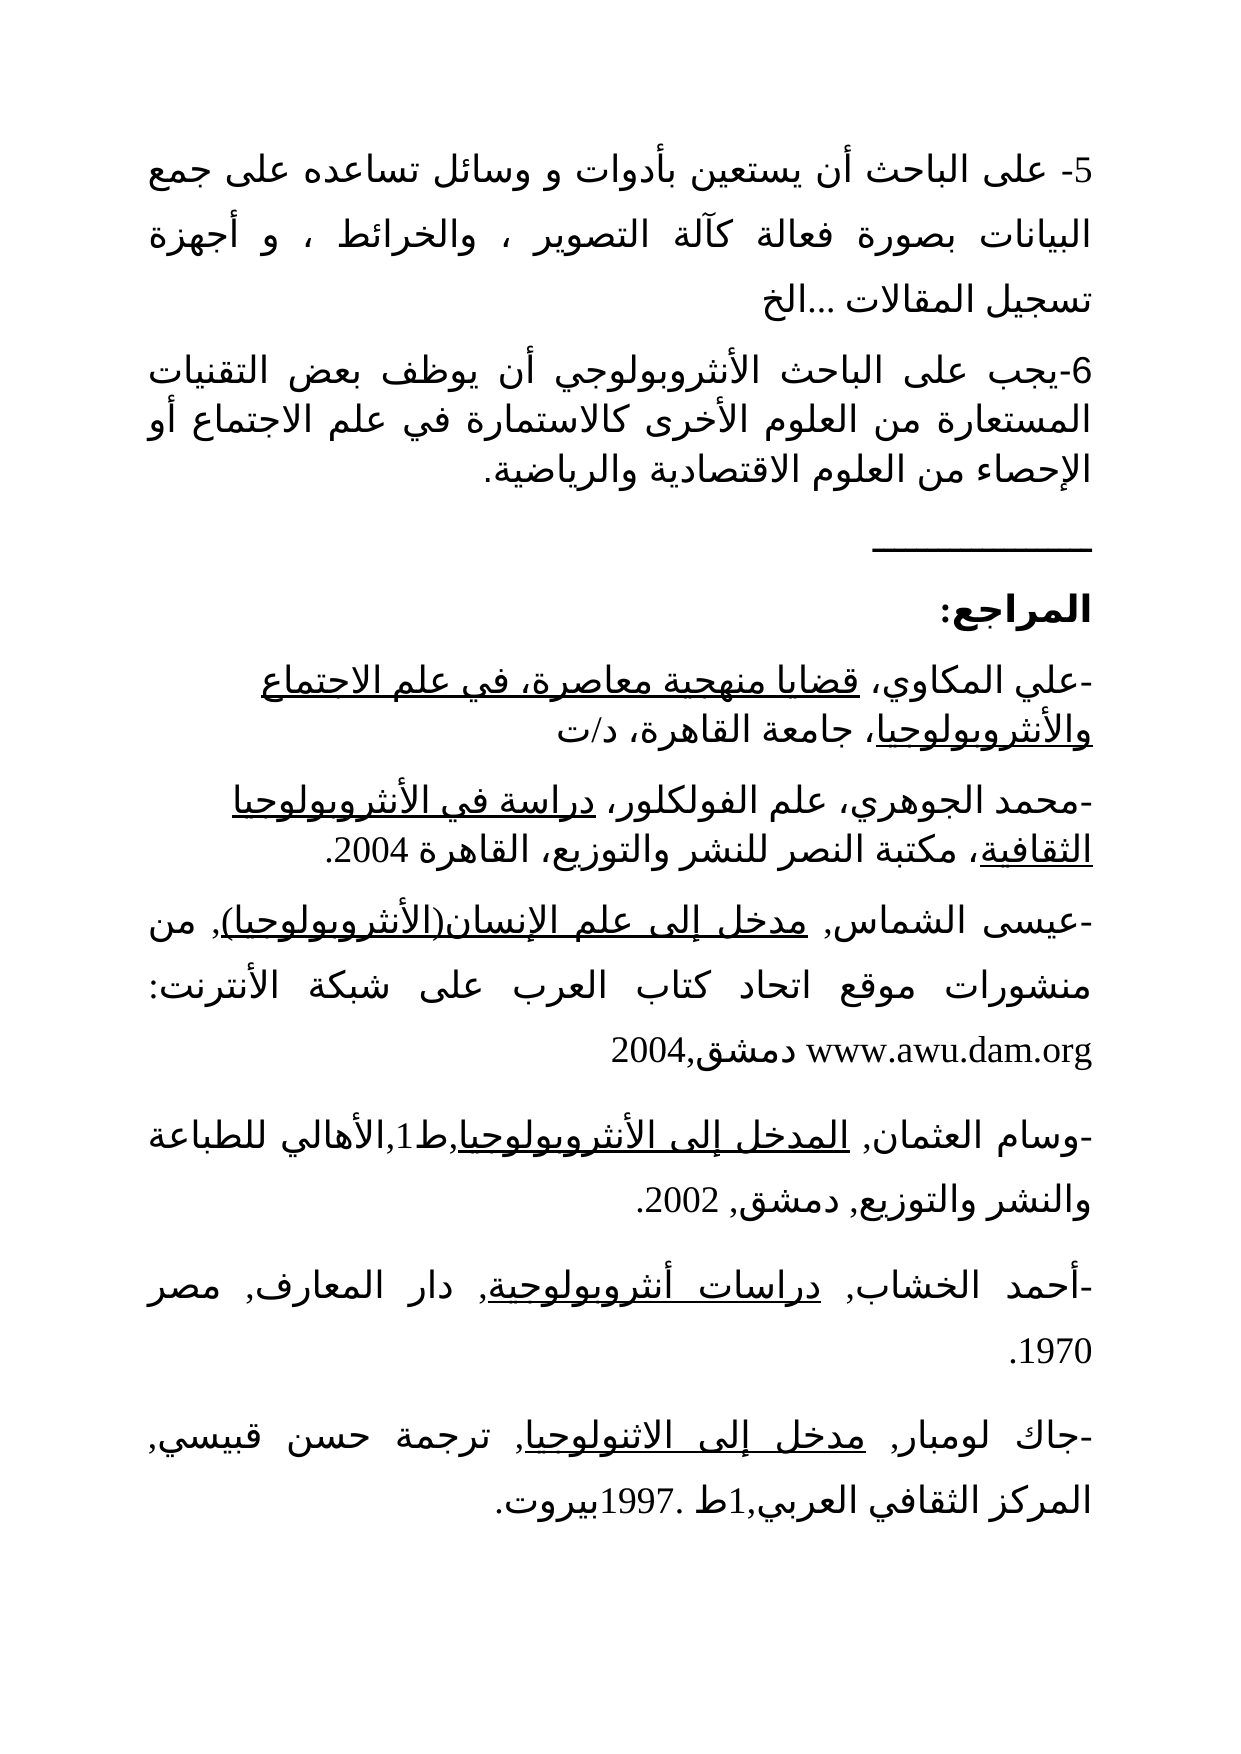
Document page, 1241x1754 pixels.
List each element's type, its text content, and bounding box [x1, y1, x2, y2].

text ــــــــــــــــــــ [148, 517, 1093, 561]
text -أحمد الخشاب, دراسات أنثروبولوجية, دار المعارف, مصر 1970. [148, 1263, 1093, 1371]
text -عيسى الشماس, مدخل إلى علم الإنسان(الأنثروبولوجيا), من منشورات موقع اتحاد كتاب العرب على شبكة الأنترنت:www.awu.dam.org دمشق,2004 [148, 898, 1093, 1071]
text -وسام العثمان, المدخل إلى الأنثروبولوجيا,ط1,الأهالي للطباعة والنشر والتوزيع, دمشق, 2002. [148, 1113, 1093, 1221]
text 6-يجب على الباحث الأنثروبولوجي أن يوظف بعض التقنيات المستعارة من العلوم الأخرى كالاستمارة في علم الاجتماع أو الإحصاء من العلوم الاقتصادية والرياضية. [148, 348, 1093, 490]
subtitle 5- على الباحث أن يستعين بأدوات و وسائل تساعده على جمع البيانات بصورة فعالة كآلة التصوير ، والخرائط ، و أجهزة تسجيل المقالات ...الخ [148, 148, 1093, 320]
text -محمد الجوهري، علم الفولكلور، دراسة في الأنثروبولوجيا الثقافية، مكتبة النصر للنشر والتوزيع، القاهرة 2004. [148, 778, 1093, 871]
text -علي المكاوي، قضايا منهجية معاصرة، في علم الاجتماع والأنثروبولوجيا، جامعة القاهرة، د/ت [148, 658, 1093, 751]
text -جاك لومبار, مدخل إلى الاثنولوجيا, ترجمة حسن قبيسي, المركز الثقافي العربي,1ط .1997بيروت. [148, 1414, 1093, 1521]
text المراجع: [148, 588, 1093, 631]
